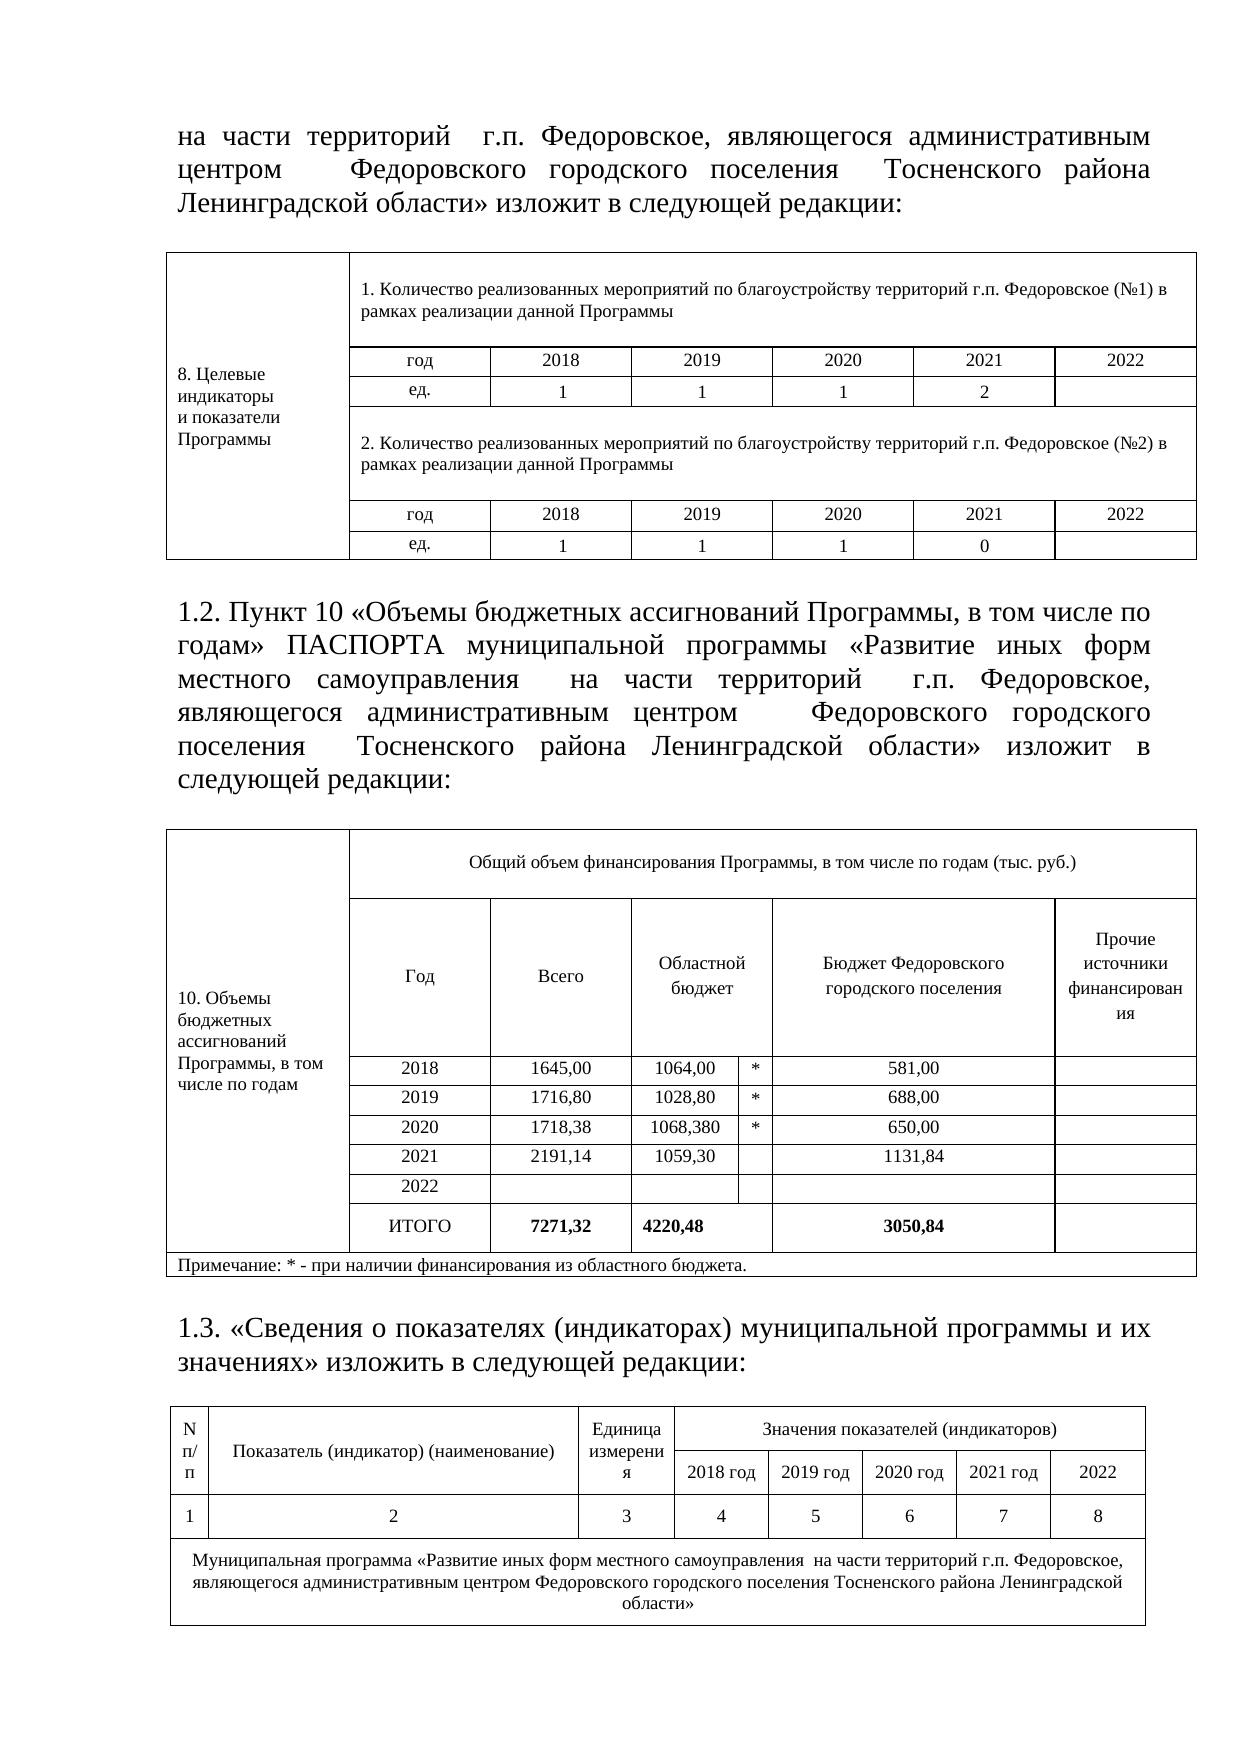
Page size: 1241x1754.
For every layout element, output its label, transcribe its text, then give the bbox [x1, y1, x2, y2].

table_cell 2020 [773, 348, 913, 376]
table_cell 6 [863, 1495, 956, 1537]
table_cell 1 [773, 532, 913, 559]
table_cell Муниципальная программа «Развитие иных форм местного самоуправления на части территорий г.п. Федоровское, являющегося административным центром Федоровского городского поселения Тосненского района Ленинградской области» [171, 1539, 1145, 1624]
table_cell * [739, 1086, 772, 1114]
table_cell 3 [579, 1495, 674, 1537]
table_cell 1131,84 [773, 1145, 1054, 1173]
table_cell 1028,80 [632, 1086, 738, 1114]
table_cell * [739, 1116, 772, 1144]
table_cell [491, 1175, 631, 1203]
table_cell 1 [632, 532, 772, 559]
table_cell 0 [914, 532, 1054, 559]
table_cell год [350, 348, 490, 376]
table_header N п/п [171, 1407, 208, 1494]
table_cell 2018 год [675, 1451, 768, 1494]
table_cell 2021 год [957, 1451, 1050, 1494]
table_cell 8 [1051, 1495, 1145, 1537]
table_cell 2021 [914, 348, 1054, 376]
table_cell 2022 [1056, 501, 1196, 531]
table_cell [1056, 1116, 1196, 1144]
table_cell 1716,80 [491, 1086, 631, 1114]
table_cell ед. [350, 532, 490, 559]
table_cell Всего [491, 899, 631, 1056]
table_cell 1059,30 [632, 1145, 738, 1173]
table_cell [739, 1175, 772, 1203]
table_cell 2022 [1056, 348, 1196, 376]
table_cell Прочие источники финансирования [1056, 899, 1196, 1056]
table_cell 2021 [914, 501, 1054, 531]
text 1.3. «Сведения о показателях (индикаторах) муниципальной программы и их значениях» изложить в следующей редакции: [177, 1310, 1152, 1377]
table_cell 2018 [491, 348, 631, 376]
text 1.2. Пункт 10 «Объемы бюджетных ассигнований Программы, в том числе по годам» ПАСПОРТА муниципальной программы «Развитие иных форм местного самоуправления на части территорий г.п. Федоровское, являющегося административным центром Федоровского городского поселения Тосненского района Ленинградской области» изложит в следующей редакции: [177, 594, 1152, 795]
table_cell 1068,380 [632, 1116, 738, 1144]
table_cell [1056, 1204, 1196, 1252]
table_cell Год [350, 899, 490, 1056]
table_cell 2191,14 [491, 1145, 631, 1173]
table_cell 2 [914, 377, 1054, 406]
table_cell 2019 [632, 348, 772, 376]
table_cell 2. Количество реализованных мероприятий по благоустройству территорий г.п. Федоровское (№2) в рамках реализации данной Программы [350, 407, 1196, 500]
table_cell 1 [632, 377, 772, 406]
table_cell 2018 [491, 501, 631, 531]
table_cell [1056, 377, 1196, 406]
table_cell [739, 1145, 772, 1173]
table_cell 2022 [350, 1175, 490, 1203]
table_cell 2019 [350, 1086, 490, 1114]
table_cell ИТОГО [350, 1204, 490, 1252]
table_cell 2019 год [769, 1451, 862, 1494]
table_cell 2020 год [863, 1451, 956, 1494]
table_header Единица измерения [579, 1407, 674, 1494]
table_cell 3050,84 [773, 1204, 1054, 1252]
table_cell [773, 1175, 1054, 1203]
table_cell 2 [209, 1495, 578, 1537]
table_cell [1056, 1145, 1196, 1173]
table_cell 2020 [773, 501, 913, 531]
table_cell 581,00 [773, 1057, 1054, 1085]
table_cell 1718,38 [491, 1116, 631, 1144]
table_cell 1645,00 [491, 1057, 631, 1085]
table_header 10. Объемы бюджетных ассигнований Программы, в том числе по годам [167, 830, 349, 1252]
table_cell 1 [491, 377, 631, 406]
table_cell Бюджет Федоровского городского поселения [773, 899, 1054, 1056]
table_cell 2021 [350, 1145, 490, 1173]
table_cell * [739, 1057, 772, 1085]
table_cell 688,00 [773, 1086, 1054, 1114]
table_cell 1 [491, 532, 631, 559]
table_header Общий объем финансирования Программы, в том числе по годам (тыс. руб.) [350, 830, 1196, 898]
table_header 8. Целевые индикаторы и показатели Программы [167, 253, 349, 559]
table_cell [1056, 532, 1196, 559]
table_cell 7 [957, 1495, 1050, 1537]
table_cell [632, 1175, 738, 1203]
table_cell 4220,48 [632, 1204, 772, 1252]
table_cell 2018 [350, 1057, 490, 1085]
table_cell [1056, 1175, 1196, 1203]
table_cell 1 [171, 1495, 208, 1537]
table_header Значения показателей (индикаторов) [675, 1407, 1145, 1450]
table_cell 4 [675, 1495, 768, 1537]
table_cell [1056, 1086, 1196, 1114]
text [177, 118, 1152, 219]
table_cell 2022 [1051, 1451, 1145, 1494]
table_cell [1056, 1057, 1196, 1085]
table_cell Областной бюджет [632, 899, 772, 1056]
table_cell 650,00 [773, 1116, 1054, 1144]
table_header 1. Количество реализованных мероприятий по благоустройству территорий г.п. Федоровское (№1) в рамках реализации данной Программы [350, 253, 1196, 346]
table_cell год [350, 501, 490, 531]
table_cell 2019 [632, 501, 772, 531]
table_cell Примечание: * - при наличии финансирования из областного бюджета. [167, 1253, 1196, 1276]
table_cell ед. [350, 377, 490, 406]
table_cell 1 [773, 377, 913, 406]
table_cell 7271,32 [491, 1204, 631, 1252]
table_cell 1064,00 [632, 1057, 738, 1085]
table_header Показатель (индикатор) (наименование) [209, 1407, 578, 1494]
table_cell 5 [769, 1495, 862, 1537]
table_cell 2020 [350, 1116, 490, 1144]
